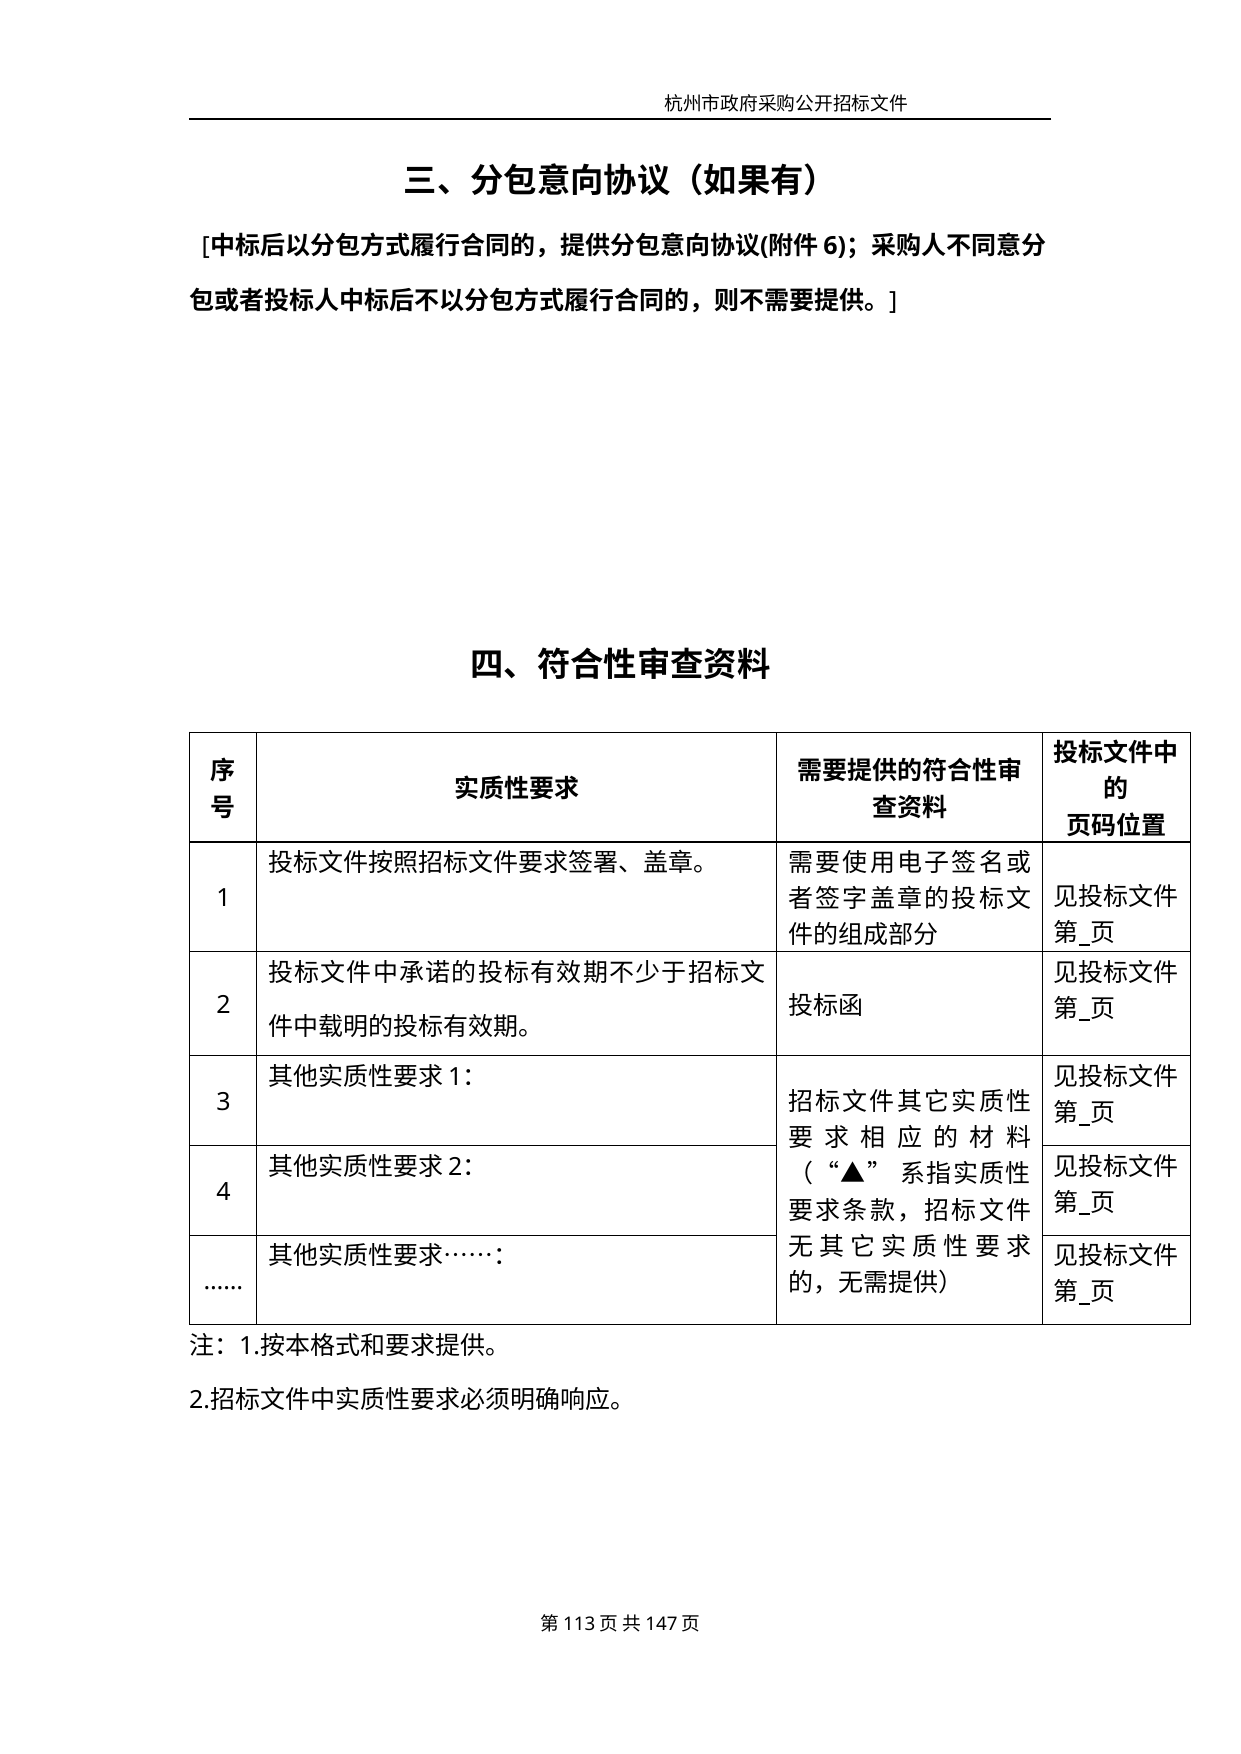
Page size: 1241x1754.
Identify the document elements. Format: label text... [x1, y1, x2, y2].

table_header 需要提供的符合性审查资料 [777, 733, 1042, 841]
table_cell 投标文件中承诺的投标有效期不少于招标文件中载明的投标有效期。 [257, 952, 776, 1055]
text 注：1.按本格式和要求提供。 [189, 1325, 1007, 1361]
table_cell 需要使用电子签名或者签字盖章的投标文件的组成部分 [777, 843, 1042, 951]
table_header 实质性要求 [257, 733, 776, 841]
table_cell 见投标文件第 页 [1043, 1146, 1190, 1234]
table_cell 投标文件按照招标文件要求签署、盖章。 [257, 843, 776, 951]
table_header 序号 [190, 733, 256, 841]
table_cell 1 [190, 843, 256, 951]
table_cell 3 [190, 1056, 256, 1145]
table_cell 见投标文件 第 页 [1043, 843, 1190, 951]
table_header 投标文件中的 页码位置 [1043, 733, 1190, 841]
text 2.招标文件中实质性要求必须明确响应。 [189, 1379, 1007, 1416]
text 三、分包意向协议（如果有） [189, 153, 1051, 202]
table_cell 4 [190, 1146, 256, 1234]
table_cell …… [190, 1236, 256, 1324]
table_cell 2 [190, 952, 256, 1055]
table_cell 见投标文件第 页 [1043, 1056, 1190, 1145]
text 四、符合性审查资料 [189, 638, 1051, 686]
table_cell 招标文件其它实质性要求相应的材料（“▲” 系指实质性要求条款，招标文件无其它实质性要求的，无需提供） [777, 1056, 1042, 1324]
table_cell 投标函 [777, 952, 1042, 1055]
table_cell 其他实质性要求……： [257, 1236, 776, 1324]
table_cell 其他实质性要求1： [257, 1056, 776, 1145]
table_cell 见投标文件第 页 [1043, 1236, 1190, 1324]
table_cell 见投标文件第 页 [1043, 952, 1190, 1055]
table_cell 其他实质性要求2： [257, 1146, 776, 1234]
text [中标后以分包方式履行合同的，提供分包意向协议(附件6)；采购人不同意分包或者投标人中标后不以分包方式履行合同的，则不需要提供。] [189, 226, 1051, 316]
